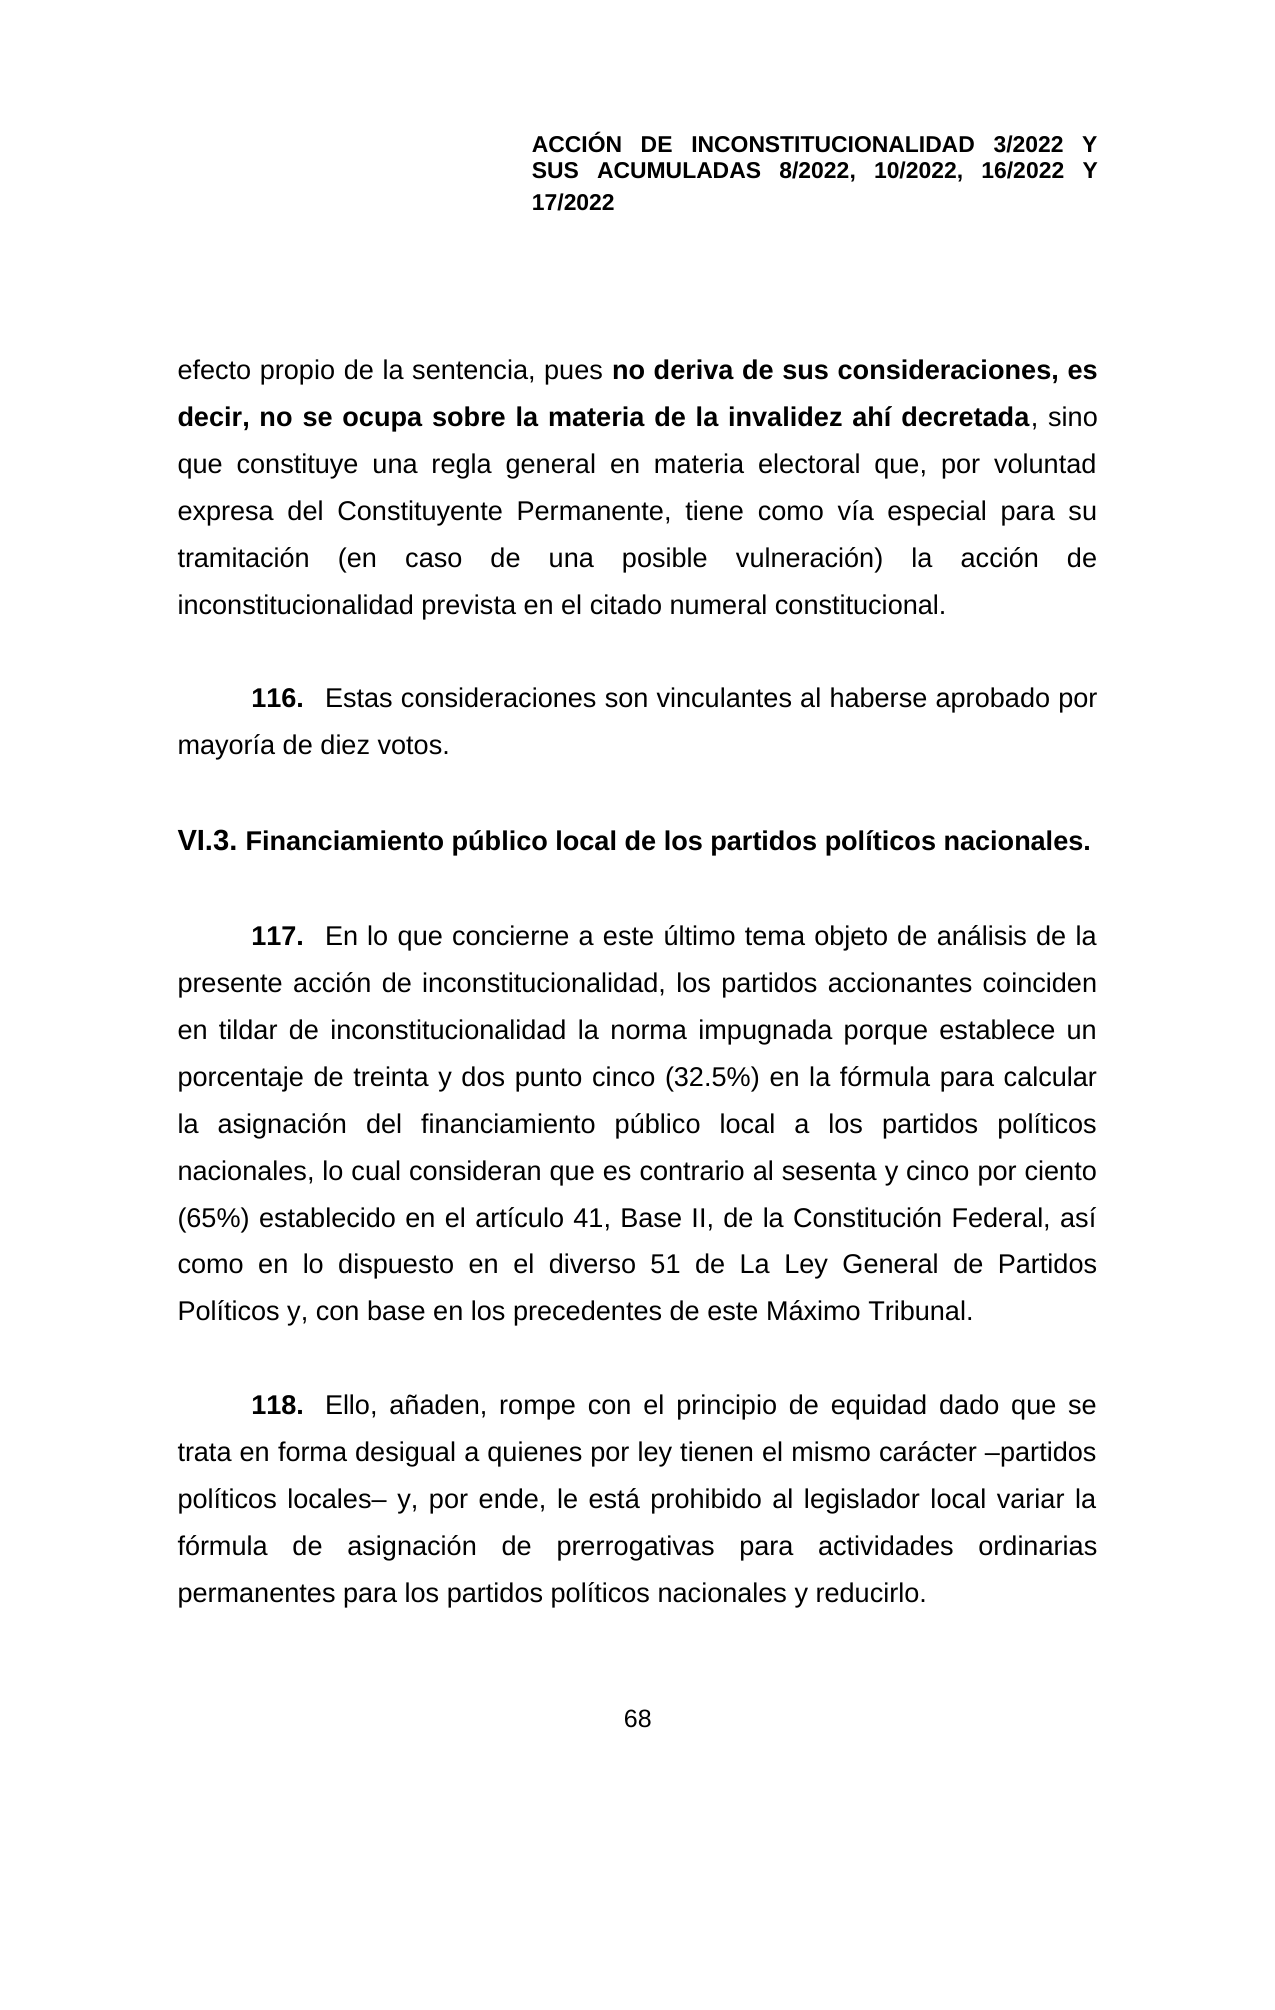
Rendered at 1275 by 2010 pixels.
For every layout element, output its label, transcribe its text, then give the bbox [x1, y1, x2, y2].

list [177, 354, 1098, 620]
list Estas consideraciones son vinculantes al haberse aprobado por mayoría de diez votos. [177, 682, 1098, 761]
list En lo que concierne a este último tema objeto de análisis de la presente acción de inconstitucionalidad, los partidos accionantes coinciden en tildar de inconstitucionalidad la norma impugnada porque establece un porcentaje de treinta y dos punto cinco (32.5%) en la fórmula para calcular la asignación del financiamiento público local a los partidos políticos nacionales, lo cual consideran que es contrario al sesenta y cinco por ciento (65%) establecido en el artículo 41, Base II, de la Constitución Federal, así como en lo dispuesto en el diverso 51 de La Ley General de Partidos Políticos y, con base en los precedentes de este Máximo Tribunal. [177, 920, 1098, 1327]
list Ello, añaden, rompe con el principio de equidad dado que se trata en forma desigual a quienes por ley tienen el mismo carácter –partidos políticos locales– y, por ende, le está prohibido al legislador local variar la fórmula de asignación de prerrogativas para actividades ordinarias permanentes para los partidos políticos nacionales y reducirlo. [177, 1389, 1098, 1608]
text VI.3. Financiamiento público local de los partidos políticos nacionales. [177, 823, 1098, 857]
